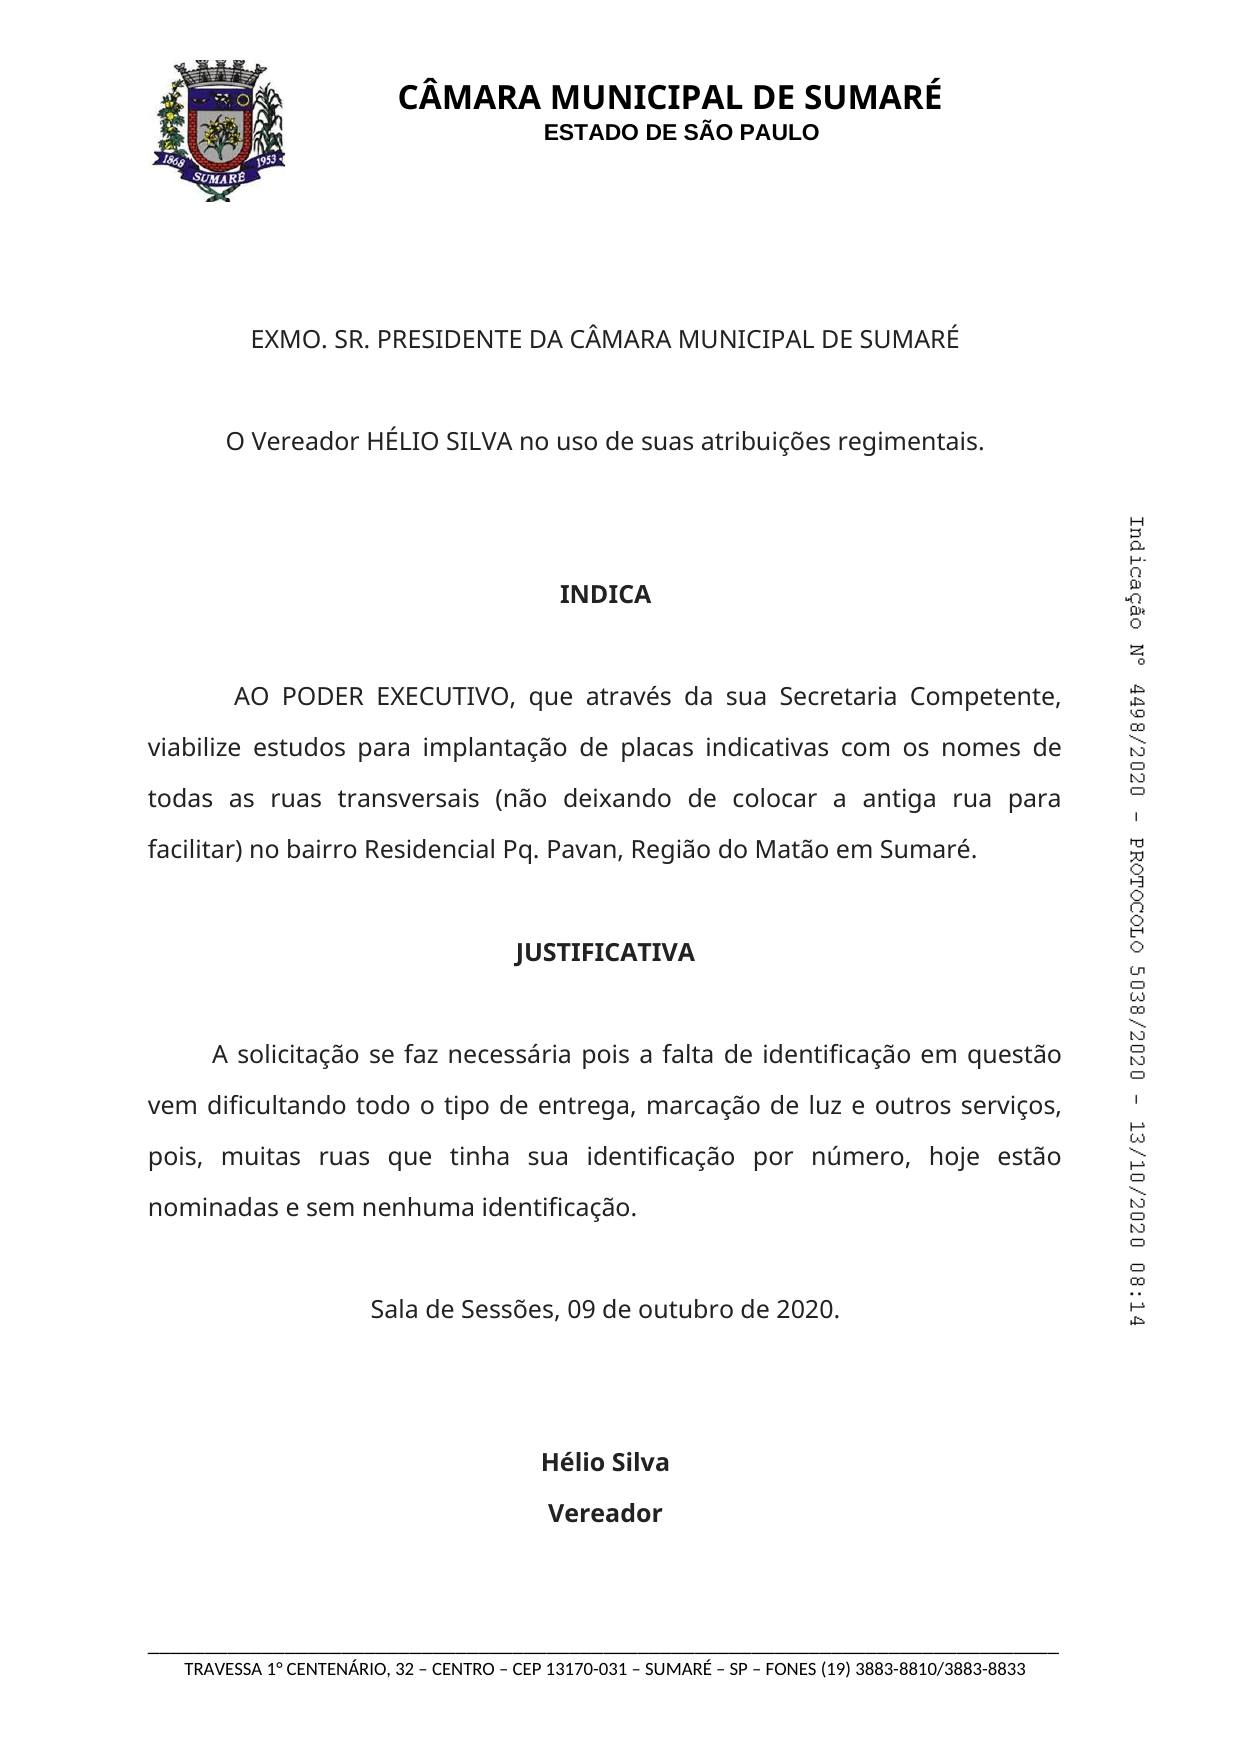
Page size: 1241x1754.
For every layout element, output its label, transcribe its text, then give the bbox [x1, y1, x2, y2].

text Hélio Silva [148, 1444, 1063, 1479]
text A solicitação se faz necessária pois a falta de identificação em questão vem dificultando todo o tipo de entrega, marcação de luz e outros serviços, pois, muitas ruas que tinha sua identificação por número, hoje estão nominadas e sem nenhuma identificação. [148, 1036, 1063, 1223]
text JUSTIFICATIVA [148, 934, 1063, 968]
text INDICA [148, 577, 1063, 611]
text Sala de Sessões, 09 de outubro de 2020. [148, 1291, 1063, 1326]
text Vereador [148, 1496, 1063, 1530]
picture [147, 60, 286, 202]
text EXMO. SR. PRESIDENTE DA CÂMARA MUNICIPAL DE SUMARÉ [148, 322, 1063, 356]
picture [1109, 511, 1160, 1329]
text O Vereador HÉLIO SILVA no uso de suas atribuições regimentais. [148, 424, 1063, 458]
text AO PODER EXECUTIVO, que através da sua Secretaria Competente, viabilize estudos para implantação de placas indicativas com os nomes de todas as ruas transversais (não deixando de colocar a antiga rua para facilitar) no bairro Residencial Pq. Pavan, Região do Matão em Sumaré. [148, 679, 1063, 866]
